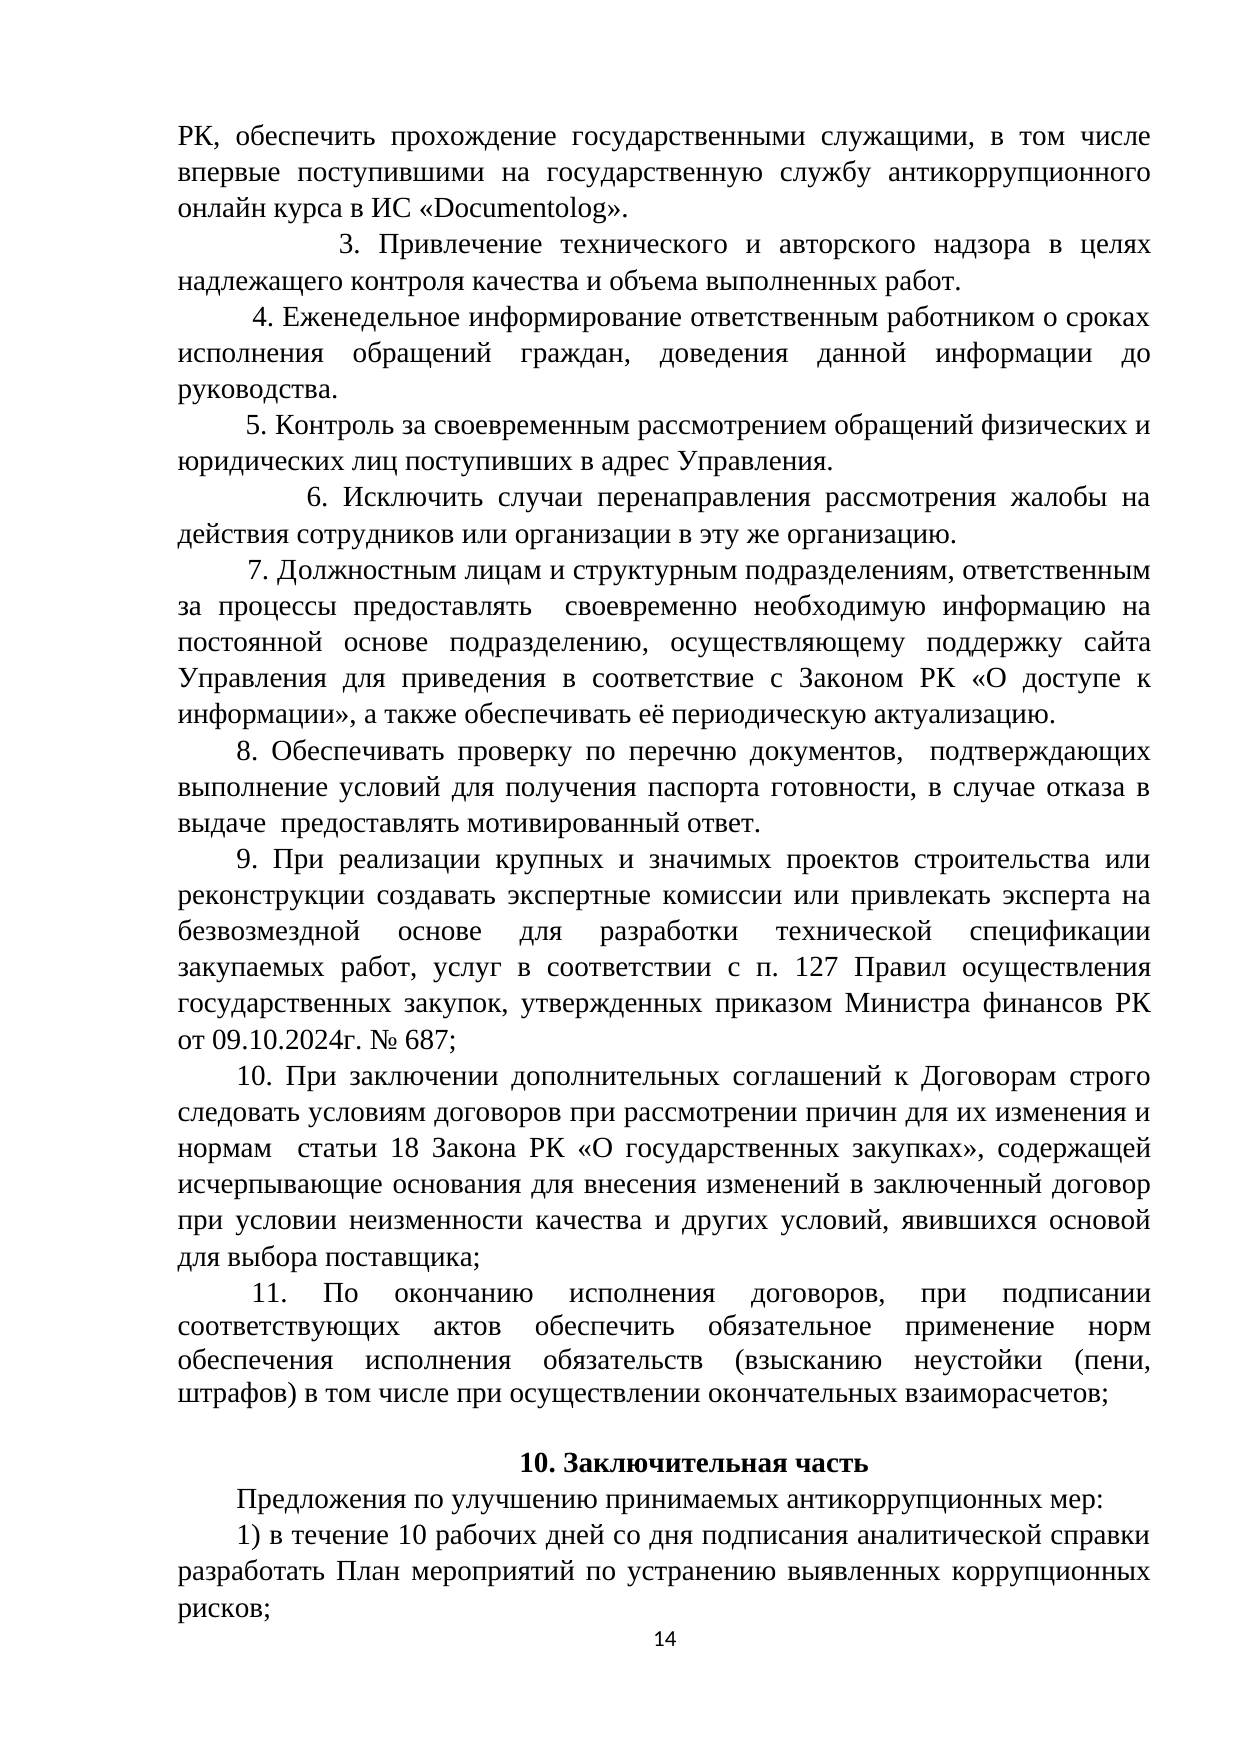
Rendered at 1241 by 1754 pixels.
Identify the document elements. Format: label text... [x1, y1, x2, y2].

text 5. Контроль за своевременным рассмотрением обращений физических и юридических лиц поступивших в адрес Управления. [177, 407, 1152, 477]
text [177, 118, 1152, 224]
text 11. По окончанию исполнения договоров, при подписании соответствующих актов обеспечить обязательное применение норм обеспечения исполнения обязательств (взысканию неустойки (пени, штрафов) в том числе при осуществлении окончательных взаиморасчетов; [177, 1275, 1152, 1409]
text Предложения по улучшению принимаемых антикоррупционных мер: [177, 1481, 1152, 1515]
text 9. При реализации крупных и значимых проектов строительства или реконструкции создавать экспертные комиссии или привлекать эксперта на безвозмездной основе для разработки технической спецификации закупаемых работ, услуг в соответствии с п. 127 Правил осуществления государственных закупок, утвержденных приказом Министра финансов РК от 09.10.2024г. № 687; [177, 841, 1152, 1055]
text 6. Исключить случаи перенаправления рассмотрения жалобы на действия сотрудников или организации в эту же организацию. [177, 479, 1152, 549]
text 10. Заключительная часть [177, 1445, 1152, 1479]
text 10. При заключении дополнительных соглашений к Договорам строго следовать условиям договоров при рассмотрении причин для их изменения и нормам статьи 18 Закона РК «О государственных закупках», содержащей исчерпывающие основания для внесения изменений в заключенный договор при условии неизменности качества и других условий, явившихся основой для выбора поставщика; [177, 1058, 1152, 1272]
text 1) в течение 10 рабочих дней со дня подписания аналитической справки разработать План мероприятий по устранению выявленных коррупционных рисков; [177, 1517, 1152, 1623]
text 4. Еженедельное информирование ответственным работником о сроках исполнения обращений граждан, доведения данной информации до руководства. [177, 299, 1152, 405]
text 7. Должностным лицам и структурным подразделениям, ответственным за процессы предоставлять своевременно необходимую информацию на постоянной основе подразделению, осуществляющему поддержку сайта Управления для приведения в соответствие с Законом РК «О доступе к информации», а также обеспечивать её периодическую актуализацию. [177, 552, 1152, 730]
text 3. Привлечение технического и авторского надзора в целях надлежащего контроля качества и объема выполненных работ. [177, 227, 1152, 296]
text 8. Обеспечивать проверку по перечню документов, подтверждающих выполнение условий для получения паспорта готовности, в случае отказа в выдаче предоставлять мотивированный ответ. [177, 733, 1152, 838]
